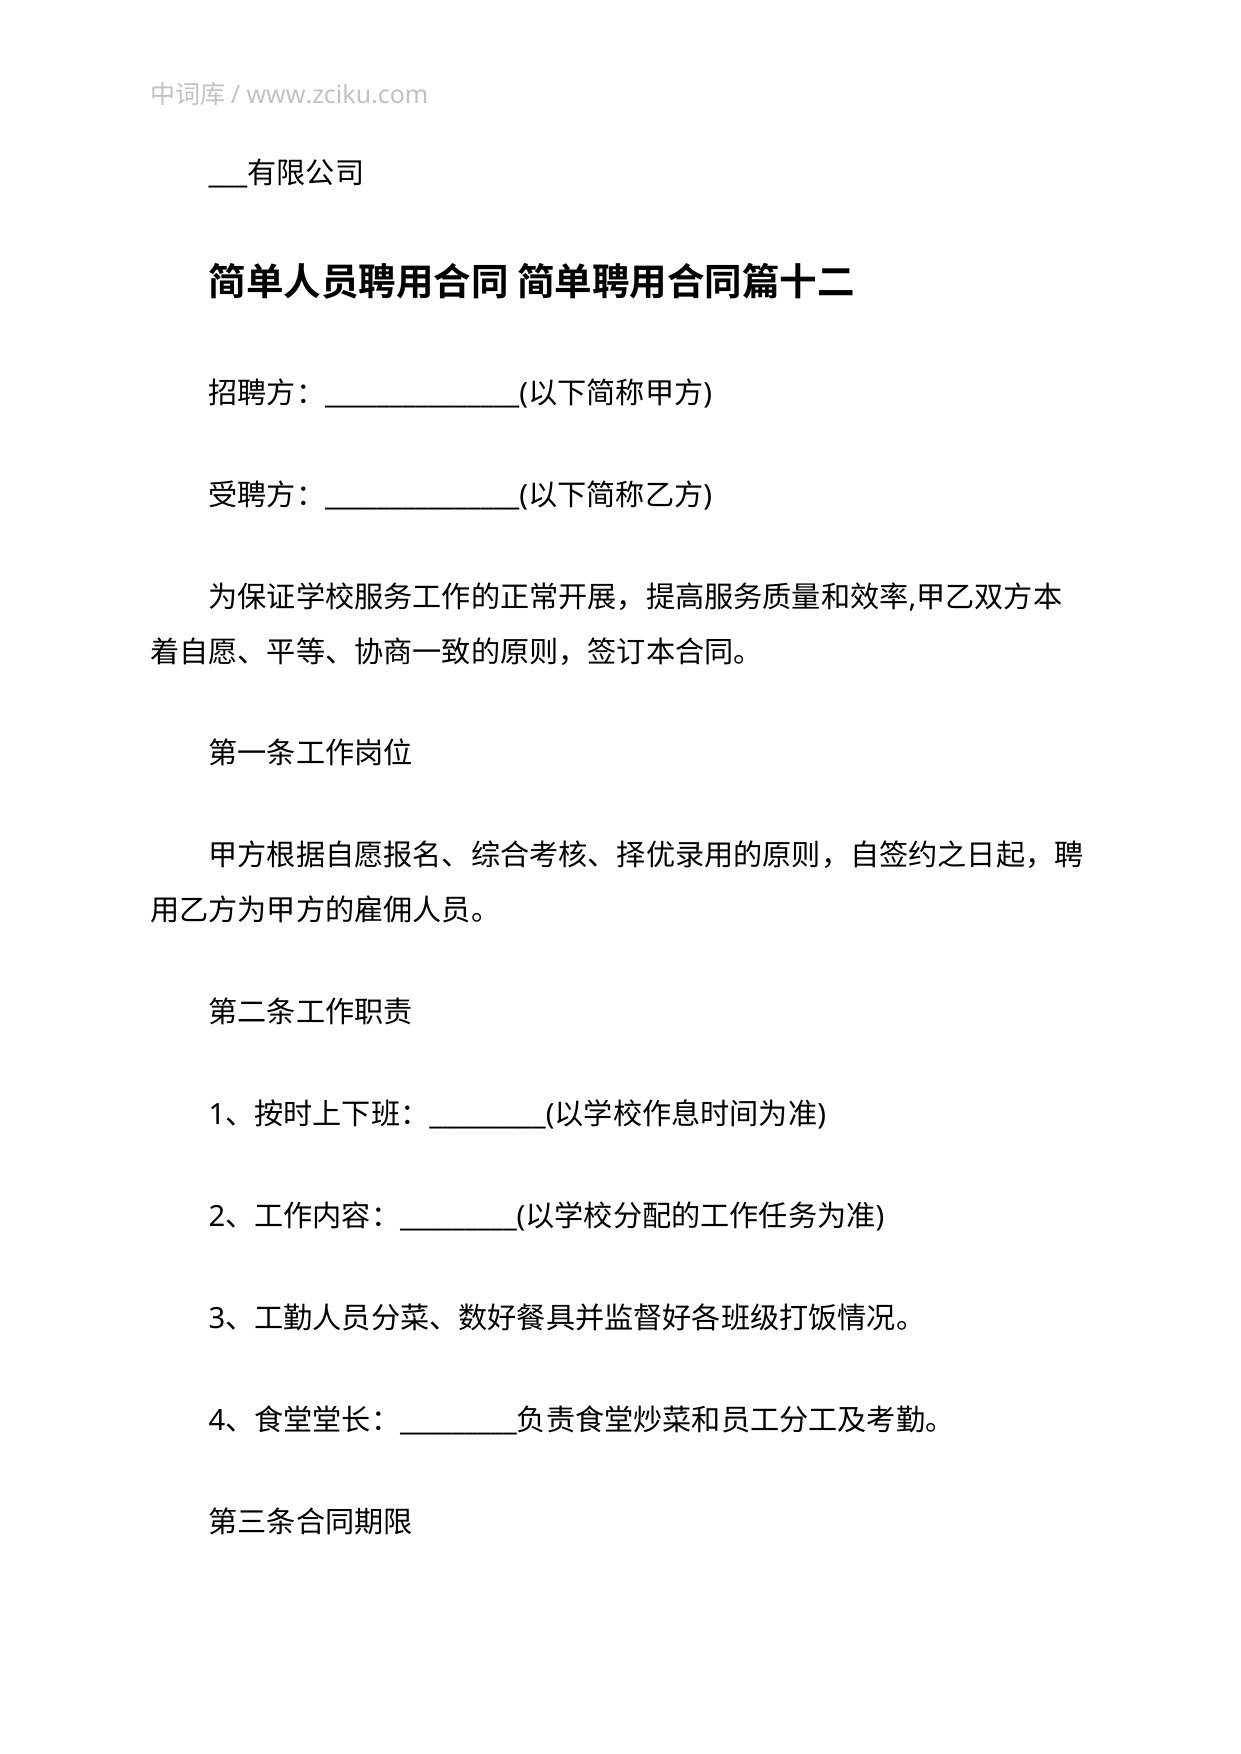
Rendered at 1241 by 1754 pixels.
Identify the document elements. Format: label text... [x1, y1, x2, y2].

text 受聘方：_______________(以下简称乙方) [150, 471, 1090, 514]
text 4、食堂堂长：_________负责食堂炒菜和员工分工及考勤。 [150, 1396, 1090, 1439]
text 招聘方：_______________(以下简称甲方) [150, 369, 1090, 412]
text 第三条合同期限 [150, 1498, 1090, 1541]
text 第二条工作职责 [150, 988, 1090, 1031]
text ___有限公司 [150, 150, 1090, 192]
text 1、按时上下班：_________(以学校作息时间为准) [150, 1090, 1090, 1133]
text 第一条工作岗位 [150, 730, 1090, 772]
text 3、工勤人员分菜、数好餐具并监督好各班级打饭情况。 [150, 1294, 1090, 1337]
text 2、工作内容：_________(以学校分配的工作任务为准) [150, 1192, 1090, 1235]
text 甲方根据自愿报名、综合考核、择优录用的原则，自签约之日起，聘用乙方为甲方的雇佣人员。 [150, 832, 1090, 929]
text 为保证学校服务工作的正常开展，提高服务质量和效率,甲乙双方本着自愿、平等、协商一致的原则，签订本合同。 [150, 573, 1090, 671]
text 简单人员聘用合同 简单聘用合同篇十二 [150, 252, 1090, 306]
